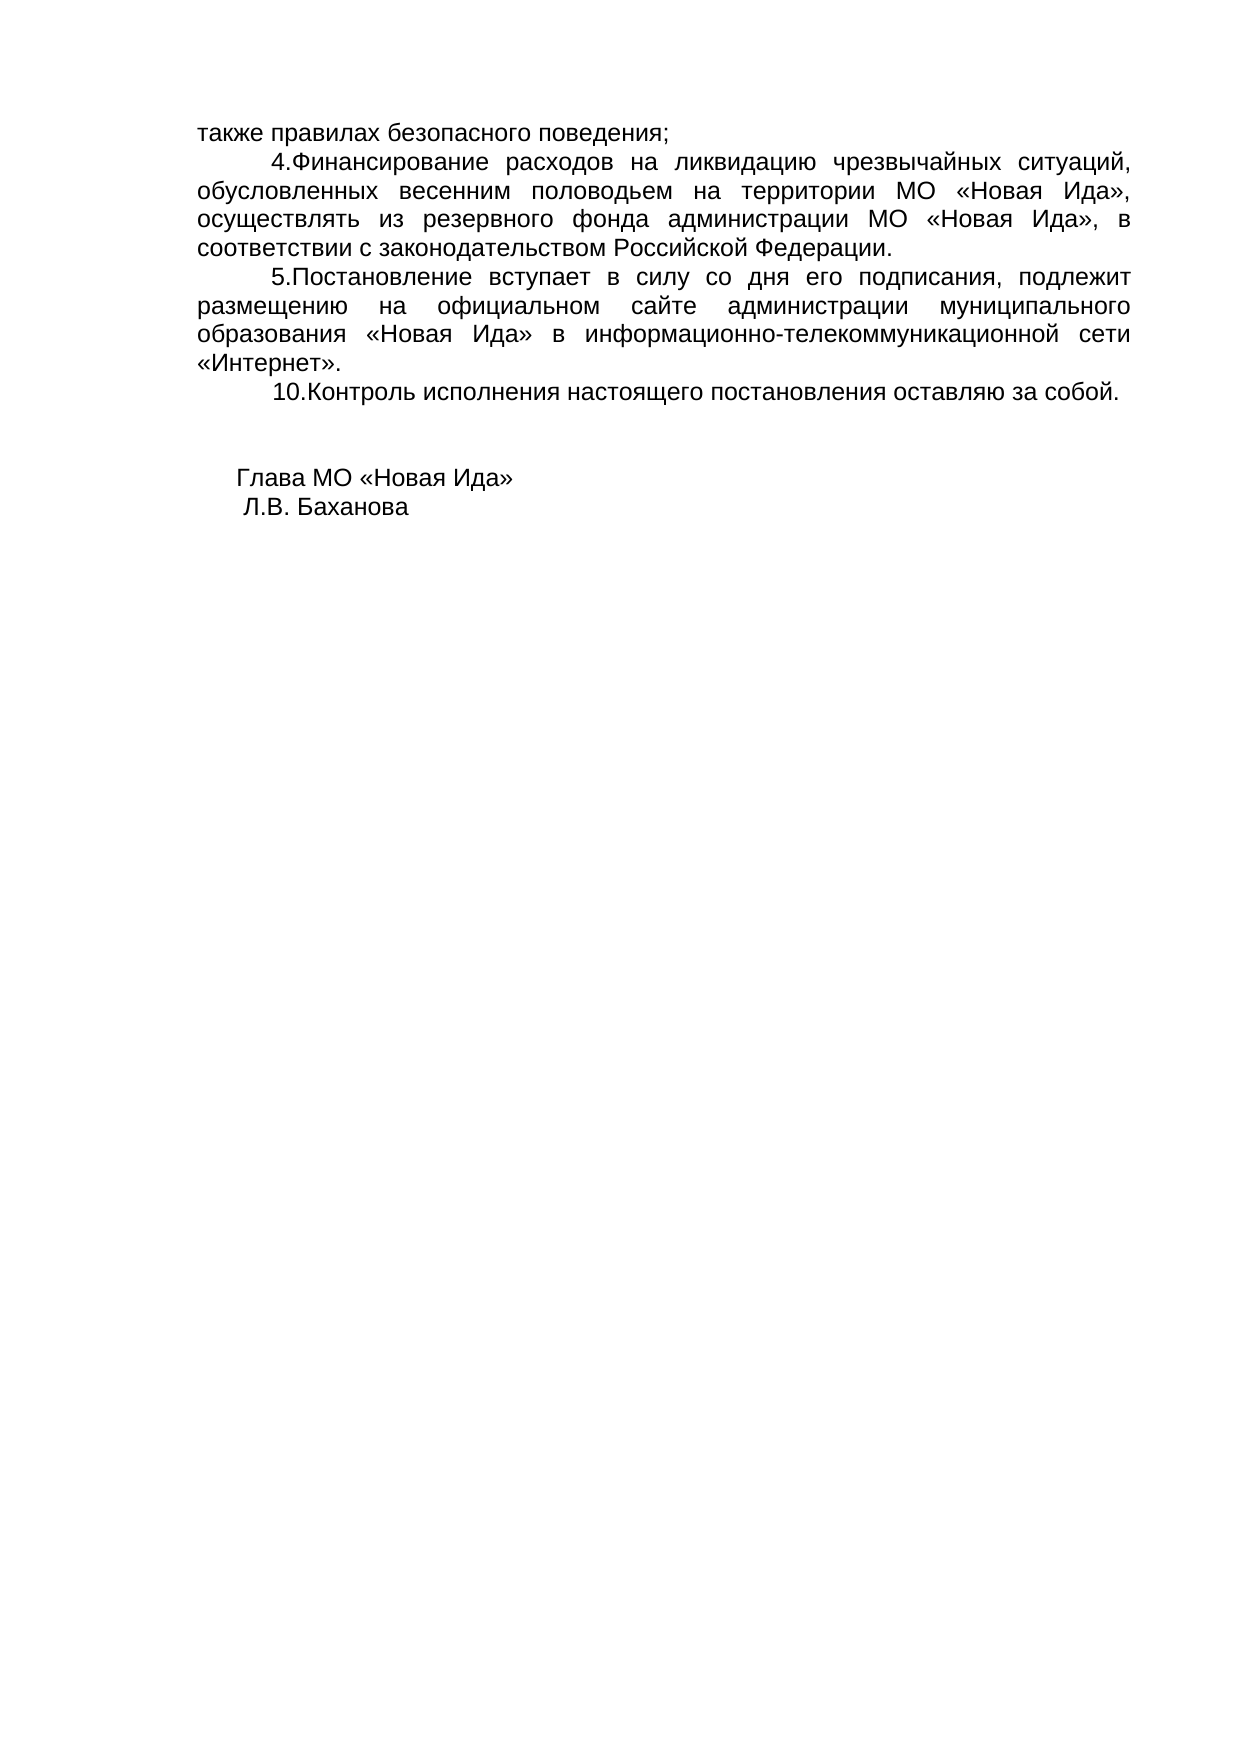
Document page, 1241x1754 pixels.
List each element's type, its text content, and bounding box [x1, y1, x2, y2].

text Глава МО «Новая Ида» [177, 463, 1152, 492]
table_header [186, 118, 1143, 406]
text Л.В. Баханова [177, 492, 1152, 521]
